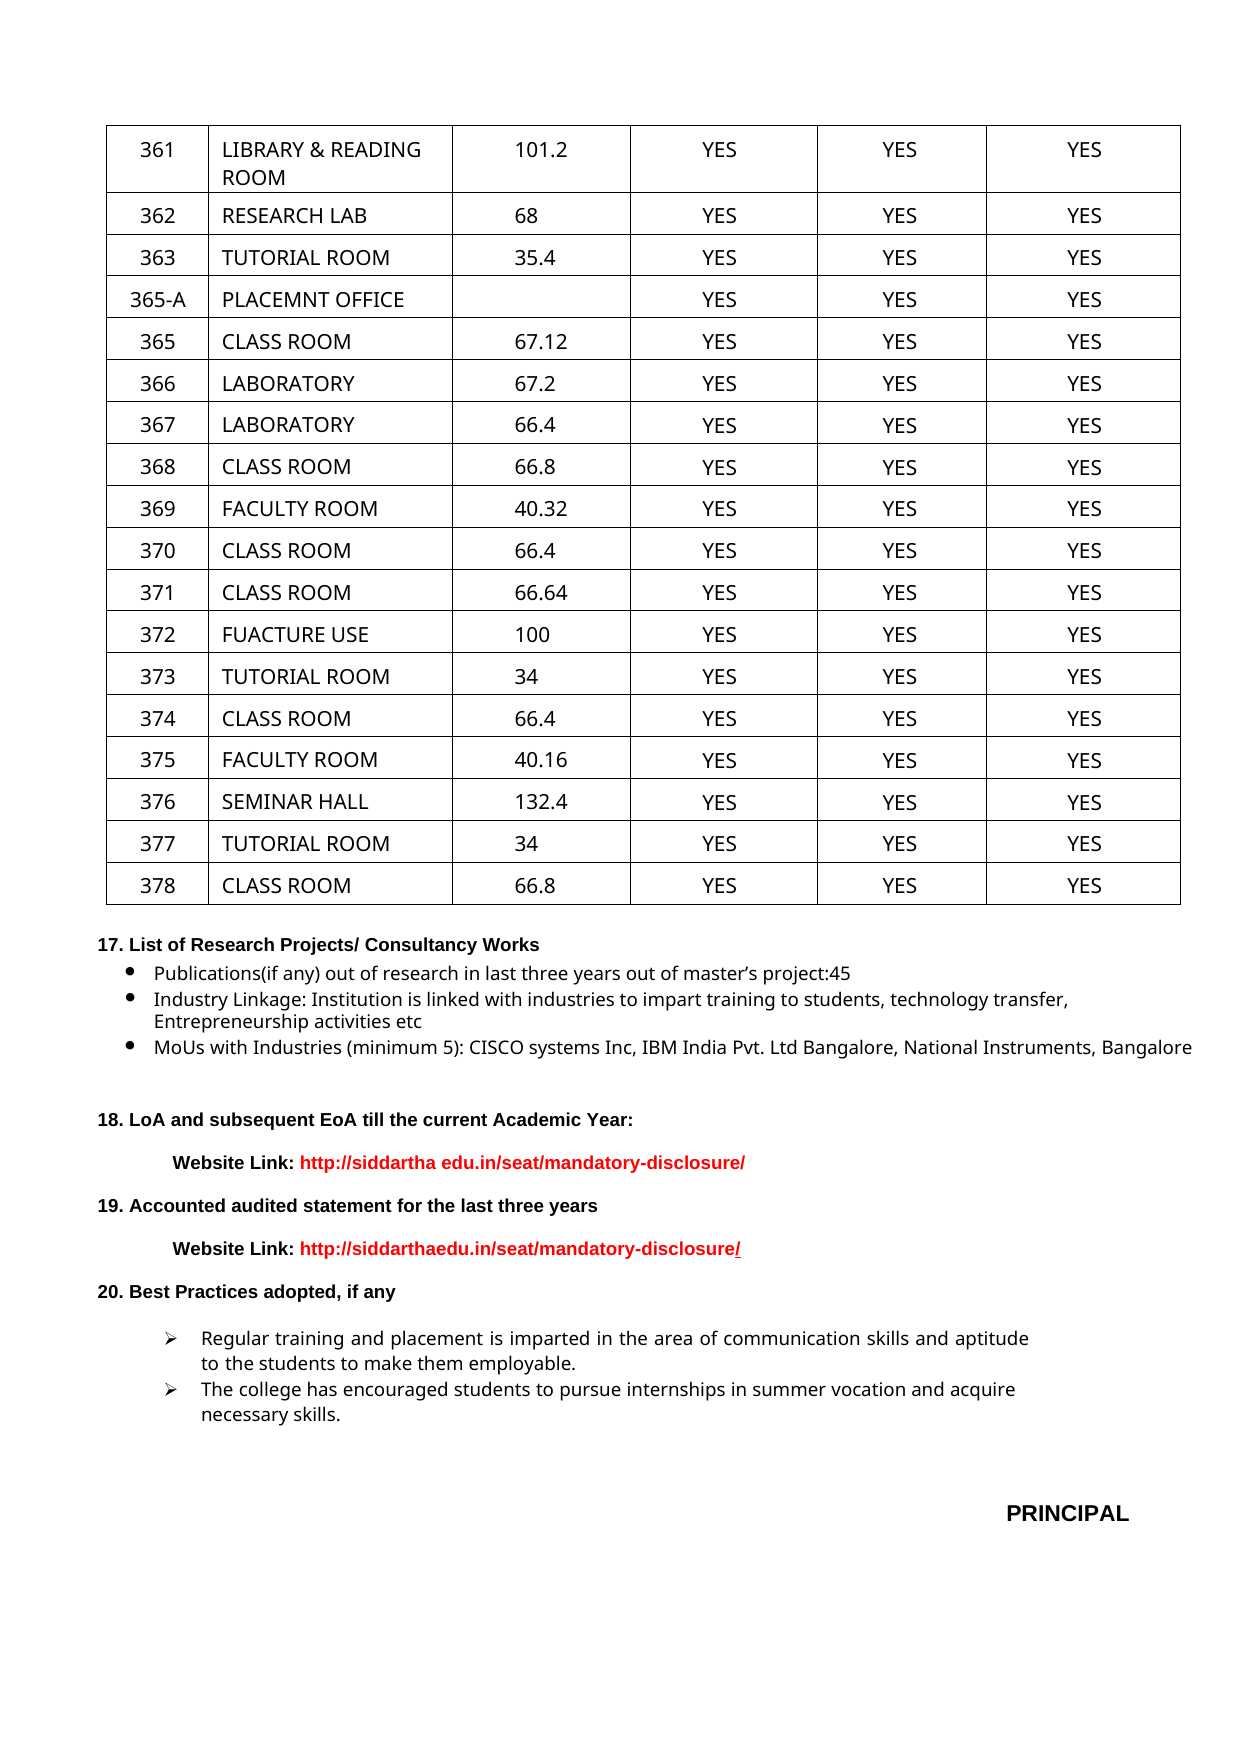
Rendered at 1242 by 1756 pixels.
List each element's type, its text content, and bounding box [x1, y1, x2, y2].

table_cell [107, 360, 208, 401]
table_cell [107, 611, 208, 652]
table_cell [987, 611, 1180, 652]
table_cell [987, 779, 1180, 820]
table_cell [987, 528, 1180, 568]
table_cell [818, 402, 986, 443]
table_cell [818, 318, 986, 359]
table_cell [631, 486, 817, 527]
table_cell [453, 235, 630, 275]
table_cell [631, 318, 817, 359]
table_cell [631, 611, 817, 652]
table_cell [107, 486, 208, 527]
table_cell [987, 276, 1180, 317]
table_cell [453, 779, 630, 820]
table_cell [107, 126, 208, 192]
subtitle PRINCIPAL [21, 1500, 1129, 1526]
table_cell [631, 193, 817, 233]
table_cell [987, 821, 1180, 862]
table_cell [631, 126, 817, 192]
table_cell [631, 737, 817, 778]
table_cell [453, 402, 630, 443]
list Industry Linkage: Institution is linked with industries to impart training to students, technology transfer, Entrepreneurship activities etc [126, 987, 1148, 1034]
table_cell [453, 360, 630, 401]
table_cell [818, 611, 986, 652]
list Accounted audited statement for the last three years [97, 1195, 1235, 1216]
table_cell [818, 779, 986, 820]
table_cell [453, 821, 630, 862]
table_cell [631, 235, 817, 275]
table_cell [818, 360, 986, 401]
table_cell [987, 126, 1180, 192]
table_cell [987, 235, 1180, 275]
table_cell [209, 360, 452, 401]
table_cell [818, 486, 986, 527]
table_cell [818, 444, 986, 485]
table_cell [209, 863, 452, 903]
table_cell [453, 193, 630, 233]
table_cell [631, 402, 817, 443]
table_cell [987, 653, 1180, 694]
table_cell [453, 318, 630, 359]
text Website Link: http://siddarthaedu.in/seat/mandatory-disclosure/ [172, 1238, 1235, 1260]
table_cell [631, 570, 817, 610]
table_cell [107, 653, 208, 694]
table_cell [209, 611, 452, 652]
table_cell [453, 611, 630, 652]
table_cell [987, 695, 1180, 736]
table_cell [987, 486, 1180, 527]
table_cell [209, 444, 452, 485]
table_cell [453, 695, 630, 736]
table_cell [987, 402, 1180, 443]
list Best Practices adopted, if any [97, 1281, 1235, 1303]
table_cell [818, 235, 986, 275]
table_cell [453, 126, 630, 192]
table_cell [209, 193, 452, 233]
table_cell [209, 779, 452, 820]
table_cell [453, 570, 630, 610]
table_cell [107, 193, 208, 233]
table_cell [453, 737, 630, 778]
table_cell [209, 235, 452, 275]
list The college has encouraged students to pursue internships in summer vocation and acquire necessary skills. [163, 1376, 1033, 1427]
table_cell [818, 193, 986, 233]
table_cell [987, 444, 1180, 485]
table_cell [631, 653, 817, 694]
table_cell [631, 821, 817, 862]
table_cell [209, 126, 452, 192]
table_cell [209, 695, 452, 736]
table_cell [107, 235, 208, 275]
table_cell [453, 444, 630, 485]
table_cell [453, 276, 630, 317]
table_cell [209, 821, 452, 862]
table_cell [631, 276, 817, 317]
list Publications(if any) out of research in last three years out of master’s project:45 [126, 956, 1235, 986]
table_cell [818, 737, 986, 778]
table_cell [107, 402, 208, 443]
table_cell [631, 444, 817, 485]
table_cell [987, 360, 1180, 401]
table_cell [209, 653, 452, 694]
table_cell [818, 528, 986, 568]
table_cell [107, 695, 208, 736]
list LoA and subsequent EoA till the current Academic Year: [97, 1108, 1235, 1130]
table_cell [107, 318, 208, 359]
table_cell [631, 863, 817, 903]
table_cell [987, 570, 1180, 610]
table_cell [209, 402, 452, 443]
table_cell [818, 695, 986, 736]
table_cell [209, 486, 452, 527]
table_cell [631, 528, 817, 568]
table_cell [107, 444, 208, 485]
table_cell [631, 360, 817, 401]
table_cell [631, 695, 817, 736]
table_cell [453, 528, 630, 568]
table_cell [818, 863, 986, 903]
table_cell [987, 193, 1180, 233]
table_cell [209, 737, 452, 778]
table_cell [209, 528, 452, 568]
list List of Research Projects/ Consultancy Works [97, 934, 1235, 956]
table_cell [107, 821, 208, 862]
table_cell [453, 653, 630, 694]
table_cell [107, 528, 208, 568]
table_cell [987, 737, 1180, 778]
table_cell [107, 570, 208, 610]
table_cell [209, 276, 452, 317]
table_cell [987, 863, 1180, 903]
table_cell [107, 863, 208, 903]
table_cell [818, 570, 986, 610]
list MoUs with Industries (minimum 5): CISCO systems Inc, IBM India Pvt. Ltd Bangalore, National Instruments, Bangalore [126, 1034, 1235, 1060]
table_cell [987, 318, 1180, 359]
text Website Link: http://siddartha edu.in/seat/mandatory-disclosure/ [172, 1152, 1235, 1173]
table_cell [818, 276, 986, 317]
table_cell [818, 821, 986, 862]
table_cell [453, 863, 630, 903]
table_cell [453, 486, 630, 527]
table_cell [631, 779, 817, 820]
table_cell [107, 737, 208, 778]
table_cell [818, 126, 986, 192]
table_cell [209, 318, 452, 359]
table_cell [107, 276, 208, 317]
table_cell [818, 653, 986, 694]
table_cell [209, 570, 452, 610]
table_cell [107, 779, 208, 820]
list Regular training and placement is imparted in the area of communication skills and aptitude to the students to make them employable. [163, 1325, 1033, 1376]
